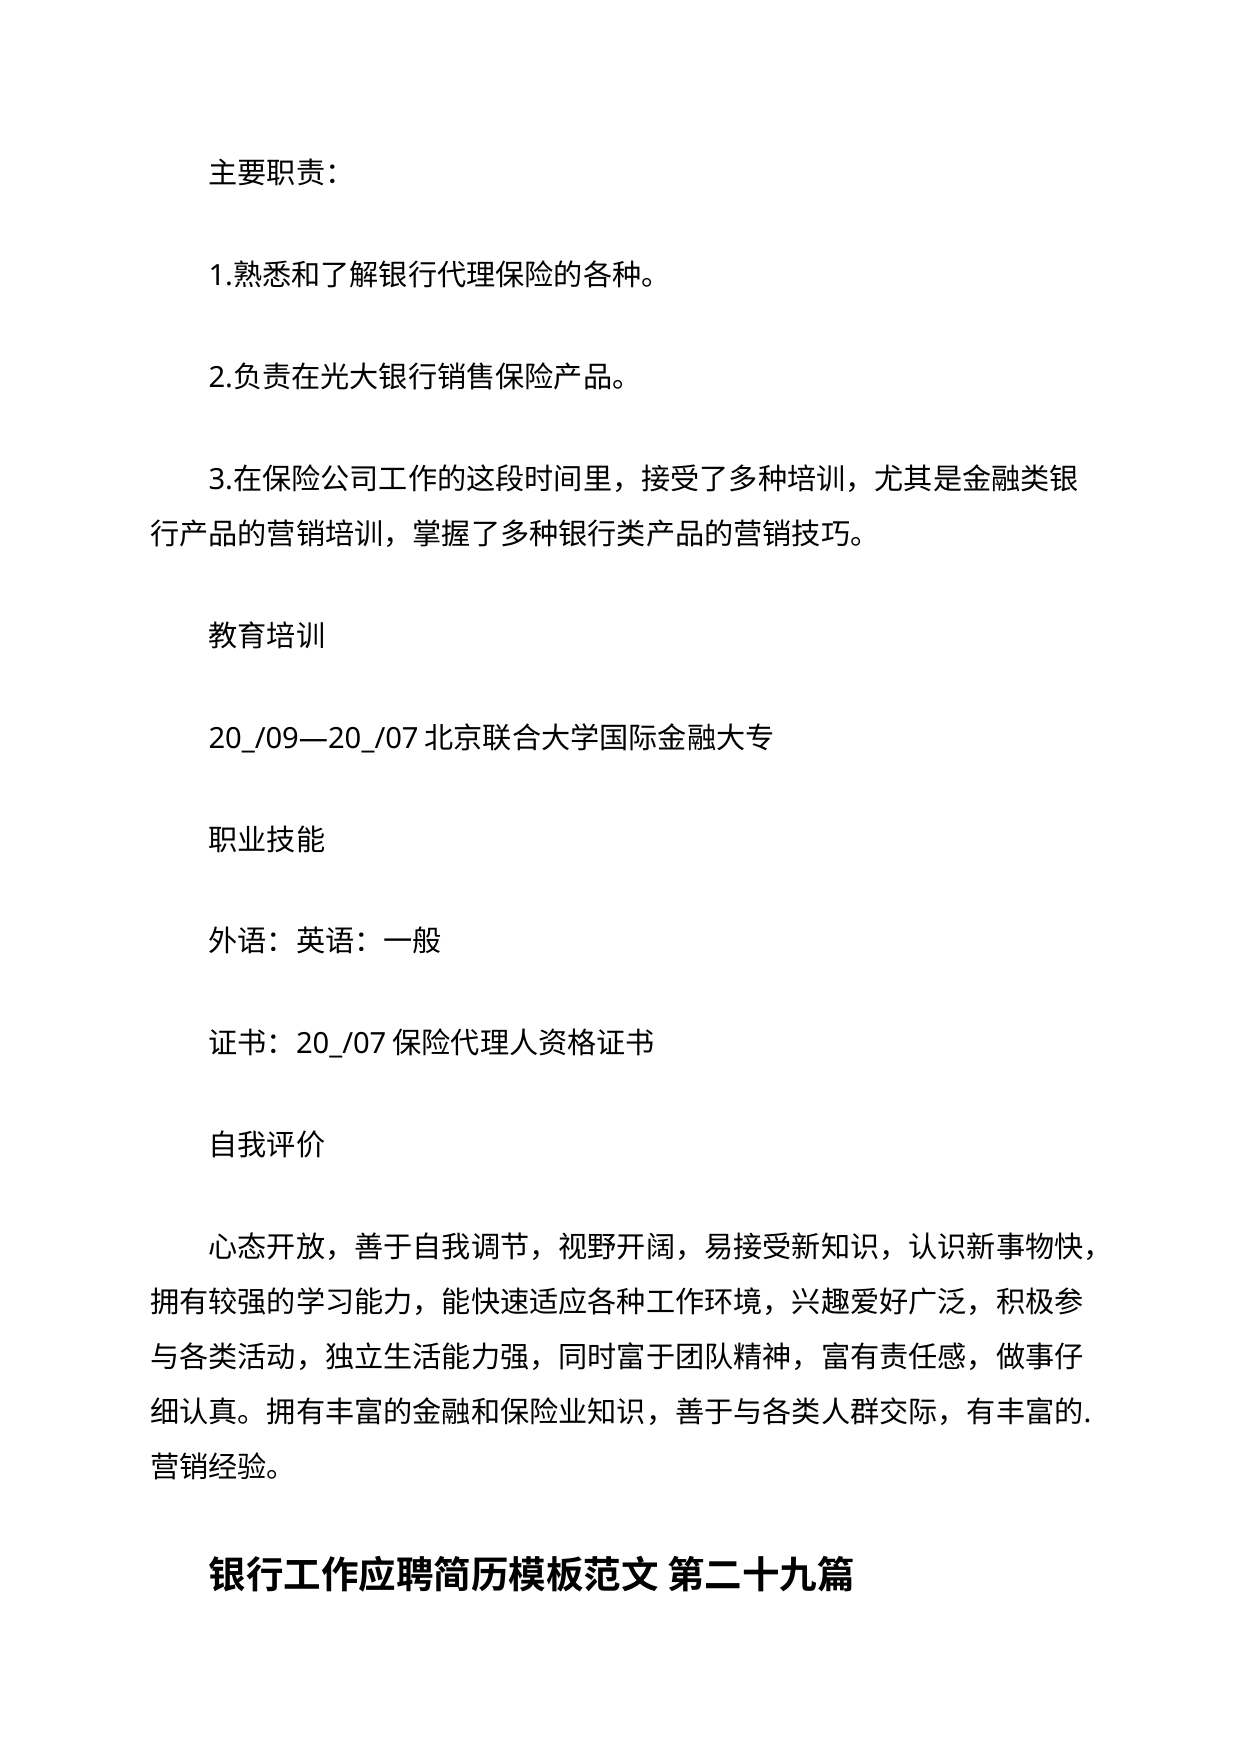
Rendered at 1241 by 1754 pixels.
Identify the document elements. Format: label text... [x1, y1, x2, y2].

text 1.熟悉和了解银行代理保险的各种。 [150, 252, 1090, 294]
text 银行工作应聘简历模板范文 第二十九篇 [150, 1545, 1090, 1599]
text 外语：英语：一般 [150, 918, 1090, 960]
text 教育培训 [150, 612, 1090, 655]
text 职业技能 [150, 816, 1090, 858]
text 心态开放，善于自我调节，视野开阔，易接受新知识，认识新事物快，拥有较强的学习能力，能快速适应各种工作环境，兴趣爱好广泛，积极参与各类活动，独立生活能力强，同时富于团队精神，富有责任感，做事仔细认真。拥有丰富的金融和保险业知识，善于与各类人群交际，有丰富的.营销经验。 [150, 1223, 1090, 1486]
text 自我评价 [150, 1122, 1090, 1164]
text 3.在保险公司工作的这段时间里，接受了多种培训，尤其是金融类银行产品的营销培训，掌握了多种银行类产品的营销技巧。 [150, 456, 1090, 553]
text 证书：20_/07保险代理人资格证书 [150, 1020, 1090, 1062]
text 2.负责在光大银行销售保险产品。 [150, 354, 1090, 396]
text 20_/09—20_/07北京联合大学国际金融大专 [150, 714, 1090, 757]
text 主要职责： [150, 150, 1090, 192]
